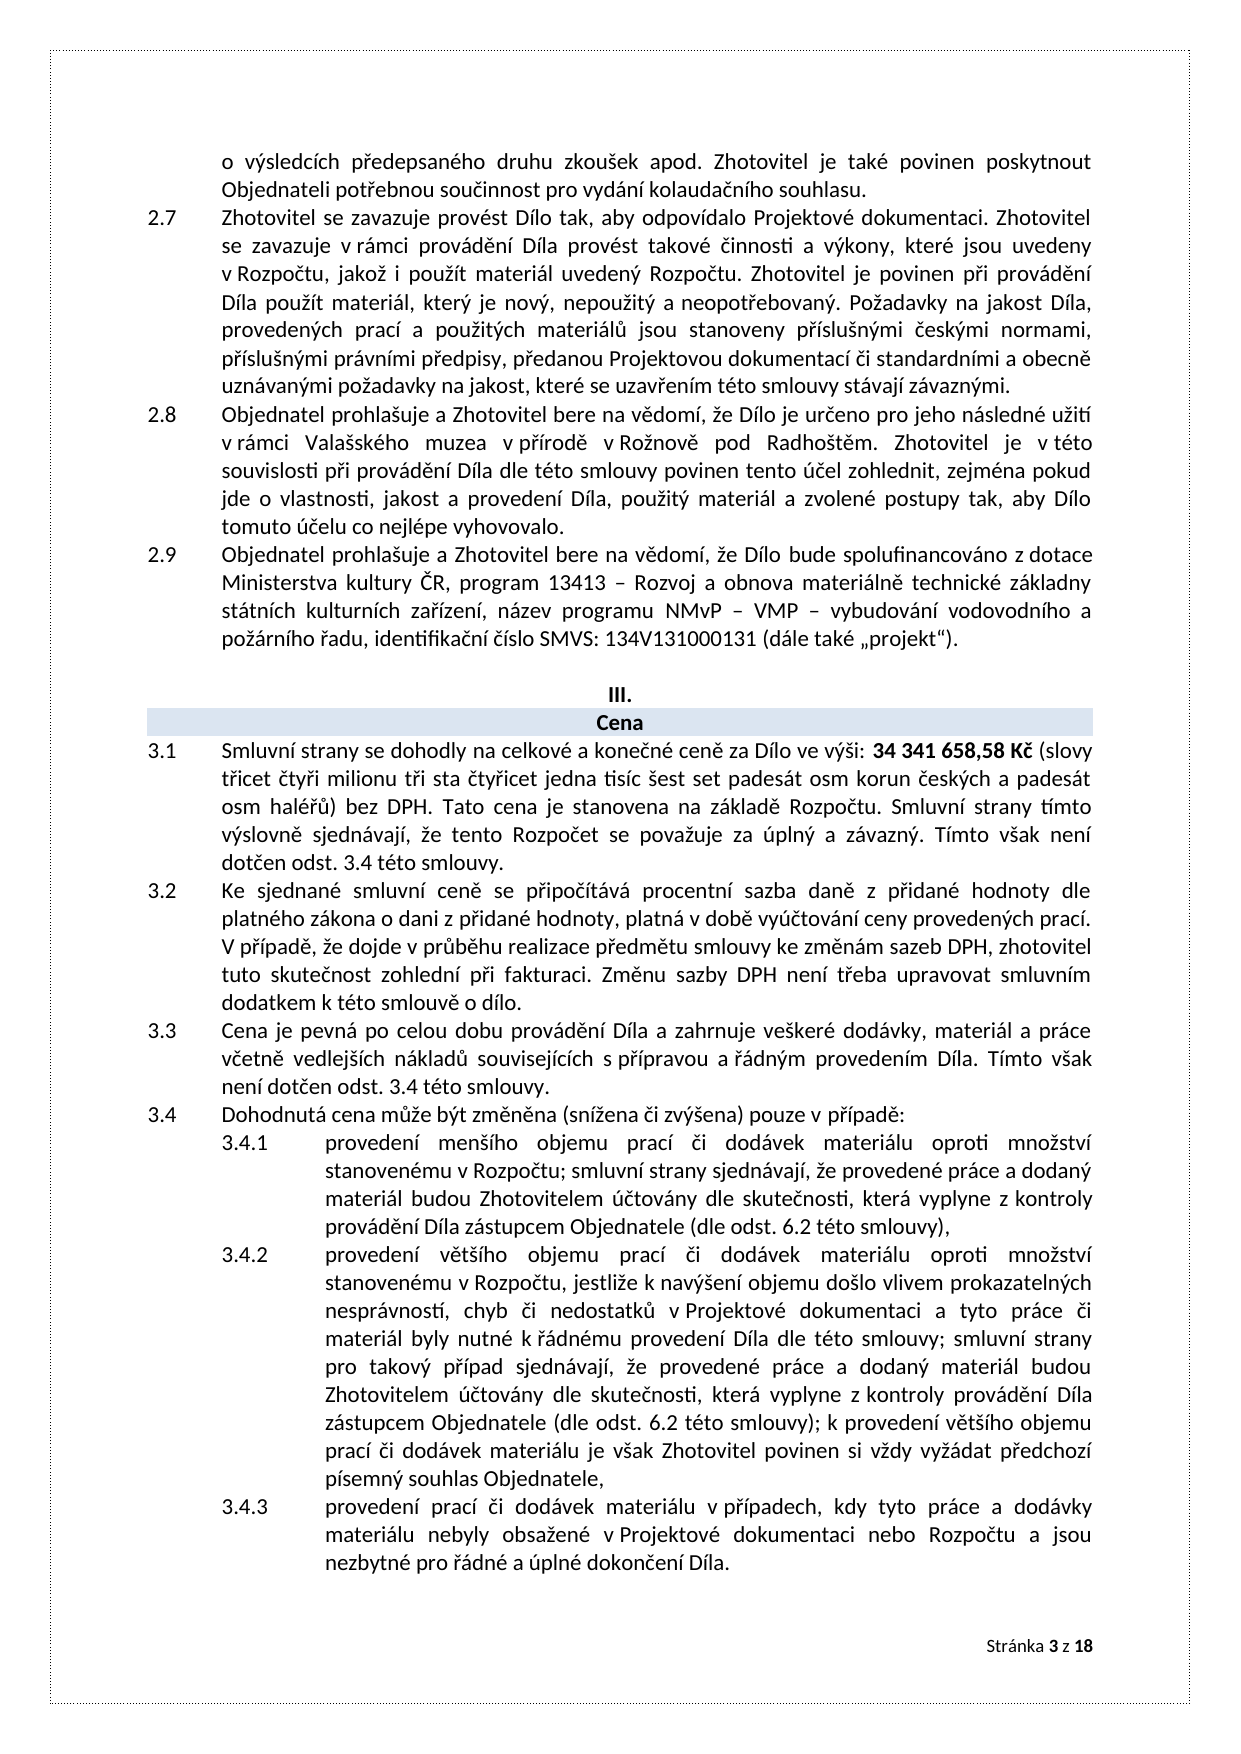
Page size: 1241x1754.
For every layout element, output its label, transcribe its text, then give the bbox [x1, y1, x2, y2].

list provedení většího objemu prací či dodávek materiálu oproti množství stanovenému v Rozpočtu, jestliže k navýšení objemu došlo vlivem prokazatelných nesprávností, chyb či nedostatků v Projektové dokumentaci a tyto práce či materiál byly nutné k řádnému provedení Díla dle této smlouvy; smluvní strany pro takový případ sjednávají, že provedené práce a dodaný materiál budou Zhotovitelem účtovány dle skutečnosti, která vyplyne z kontroly provádění Díla zástupcem Objednatele (dle odst. 6.2 této smlouvy); k provedení většího objemu prací či dodávek materiálu je však Zhotovitel povinen si vždy vyžádat předchozí písemný souhlas Objednatele, [221, 1240, 1093, 1492]
list Dohodnutá cena může být změněna (snížena či zvýšena) pouze v případě: [147, 1100, 1093, 1128]
list provedení menšího objemu prací či dodávek materiálu oproti množství stanovenému v Rozpočtu; smluvní strany sjednávají, že provedené práce a dodaný materiál budou Zhotovitelem účtovány dle skutečnosti, která vyplyne z kontroly provádění Díla zástupcem Objednatele (dle odst. 6.2 této smlouvy), [221, 1128, 1093, 1240]
text III. [147, 680, 1093, 708]
list Ke sjednané smluvní ceně se připočítává procentní sazba daně z přidané hodnoty dle platného zákona o dani z přidané hodnoty, platná v době vyúčtování ceny provedených prací. V případě, že dojde v průběhu realizace předmětu smlouvy ke změnám sazeb DPH, zhotovitel tuto skutečnost zohlední při fakturaci. Změnu sazby DPH není třeba upravovat smluvním dodatkem k této smlouvě o dílo. [147, 876, 1093, 1016]
list Zhotovitel se zavazuje provést Dílo tak, aby odpovídalo Projektové dokumentaci. Zhotovitel se zavazuje v rámci provádění Díla provést takové činnosti a výkony, které jsou uvedeny v Rozpočtu, jakož i použít materiál uvedený Rozpočtu. Zhotovitel je povinen při provádění Díla použít materiál, který je nový, nepoužitý a neopotřebovaný. Požadavky na jakost Díla, provedených prací a použitých materiálů jsou stanoveny příslušnými českými normami, příslušnými právními předpisy, předanou Projektovou dokumentací či standardními a obecně uznávanými požadavky na jakost, které se uzavřením této smlouvy stávají závaznými. [147, 203, 1093, 400]
list Smluvní strany se dohodly na celkové a konečné ceně za Dílo ve výši: 34 341 658,58 Kč (slovy třicet čtyři milionu tři sta čtyřicet jedna tisíc šest set padesát osm korun českých a padesát osm haléřů) bez DPH. Tato cena je stanovena na základě Rozpočtu. Smluvní strany tímto výslovně sjednávají, že tento Rozpočet se považuje za úplný a závazný. Tímto však není dotčen odst. 3.4 této smlouvy. [147, 736, 1093, 876]
text Cena [147, 708, 1093, 736]
list Objednatel prohlašuje a Zhotovitel bere na vědomí, že Dílo je určeno pro jeho následné užití v rámci Valašského muzea v přírodě v Rožnově pod Radhoštěm. Zhotovitel je v této souvislosti při provádění Díla dle této smlouvy povinen tento účel zohlednit, zejména pokud jde o vlastnosti, jakost a provedení Díla, použitý materiál a zvolené postupy tak, aby Dílo tomuto účelu co nejlépe vyhovovalo. [147, 400, 1093, 540]
list provedení prací či dodávek materiálu v případech, kdy tyto práce a dodávky materiálu nebyly obsažené v Projektové dokumentaci nebo Rozpočtu a jsou nezbytné pro řádné a úplné dokončení Díla. [221, 1492, 1093, 1577]
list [147, 147, 1093, 203]
list Cena je pevná po celou dobu provádění Díla a zahrnuje veškeré dodávky, materiál a práce včetně vedlejších nákladů souvisejících s přípravou a řádným provedením Díla. Tímto však není dotčen odst. 3.4 této smlouvy. [147, 1016, 1093, 1100]
list Objednatel prohlašuje a Zhotovitel bere na vědomí, že Dílo bude spolufinancováno z dotace Ministerstva kultury ČR, program 13413 – Rozvoj a obnova materiálně technické základny státních kulturních zařízení, název programu NMvP – VMP – vybudování vodovodního a požárního řadu, identifikační číslo SMVS: 134V131000131 (dále také „projekt“). [147, 540, 1093, 652]
